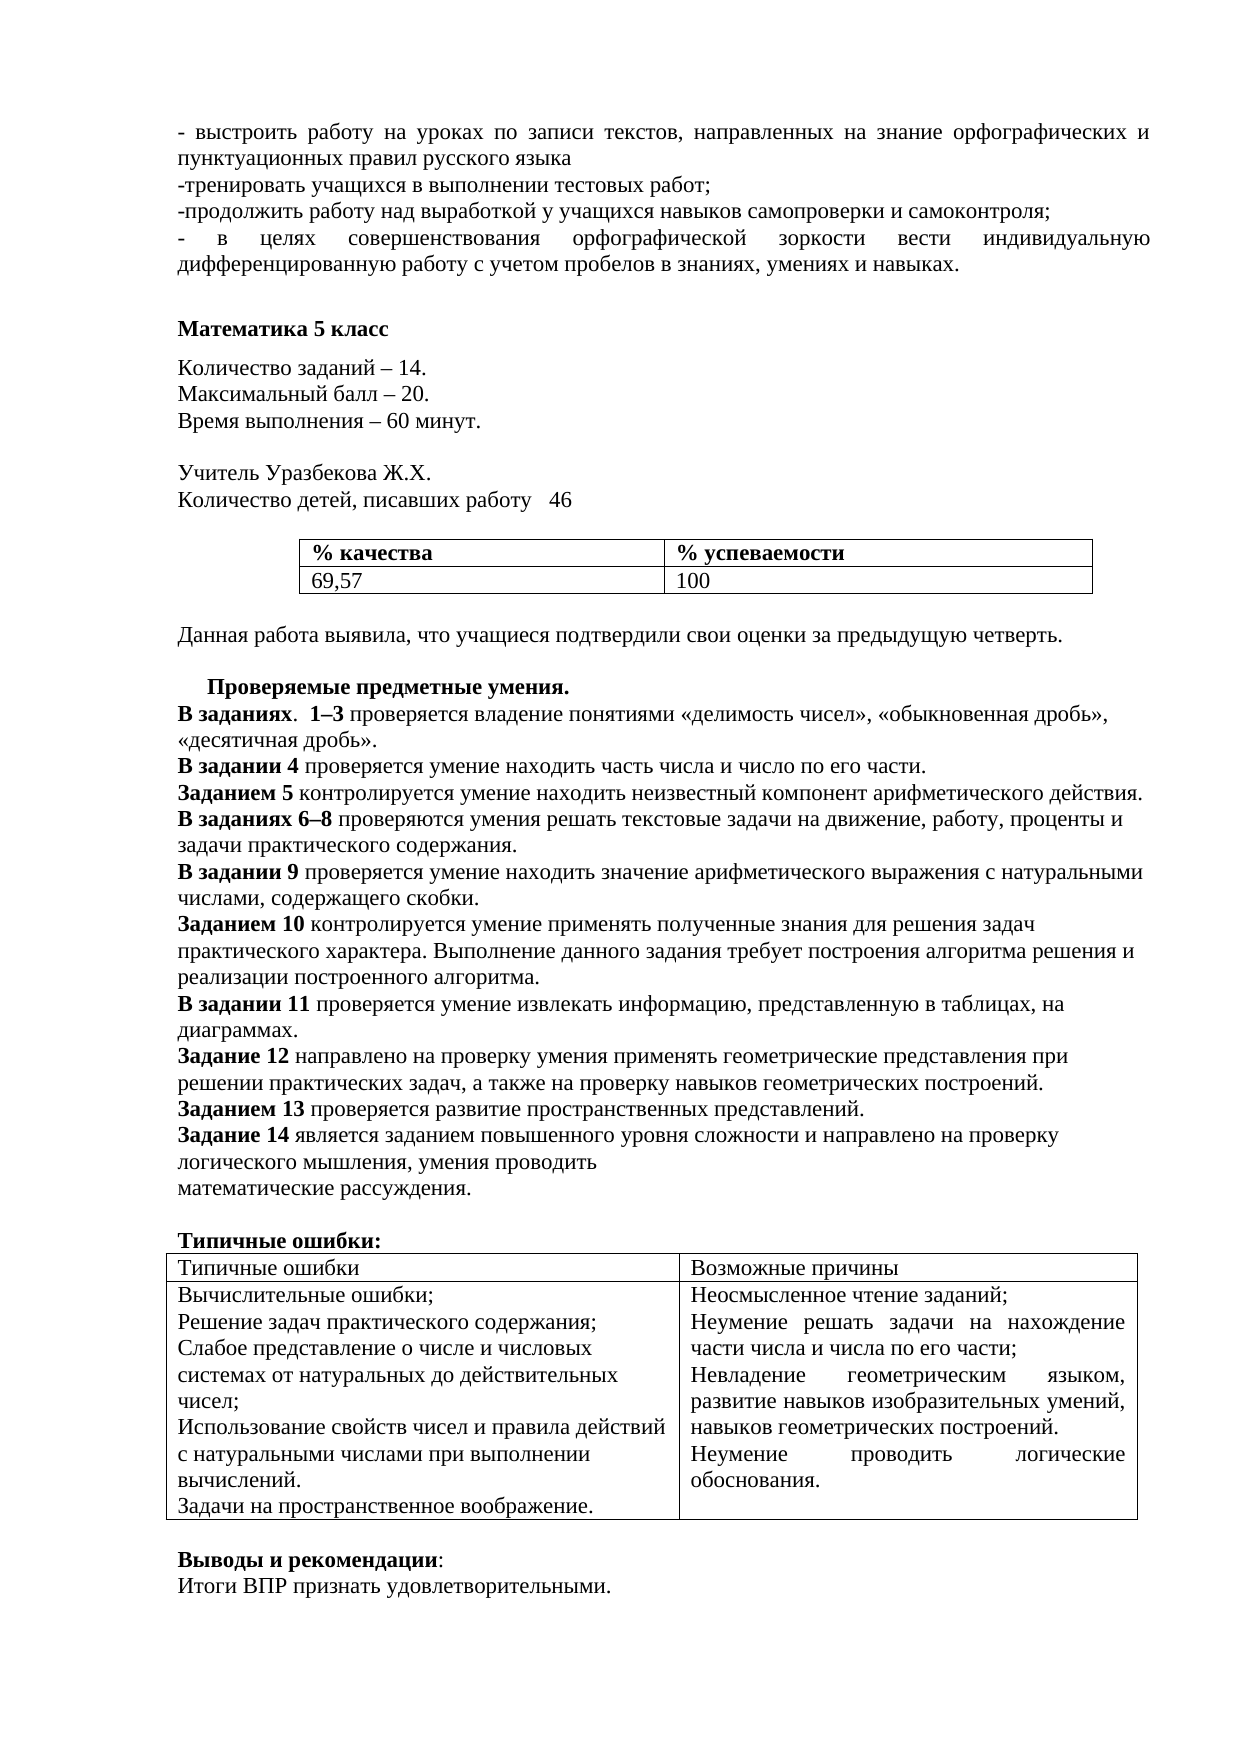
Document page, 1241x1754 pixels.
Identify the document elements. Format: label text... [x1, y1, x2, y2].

table_header % качества [300, 540, 664, 566]
text В заданиях. 1–3 проверяется владение понятиями «делимость чисел», «обыкновенная дробь», «десятичная дробь». В задании 4 проверяется умение находить часть числа и число по его части. Заданием 5 контролируется умение находить неизвестный компонент арифметического действия. В заданиях 6–8 проверяются умения решать текстовые задачи на движение, работу, проценты и задачи практического содержания. В задании 9 проверяется умение находить значение арифметического выражения с натуральными числами, содержащего скобки. Заданием 10 контролируется умение применять полученные знания для решения задач практического характера. Выполнение данного задания требует построения алгоритма решения и реализации построенного алгоритма. В задании 11 проверяется умение извлекать информацию, представленную в таблицах, на диаграммах. Задание 12 направлено на проверку умения применять геометрические представления при решении практических задач, а также на проверку навыков геометрических построений. Заданием 13 проверяется развитие пространственных представлений. Задание 14 является заданием повышенного уровня сложности и направлено на проверку логического мышления, умения проводить математические рассуждения. [177, 700, 1152, 1200]
text Количество детей, писавших работу 46 [177, 486, 1152, 512]
text - выстроить работу на уроках по записи текстов, направленных на знание орфографических и пунктуационных правил русского языка [177, 118, 1152, 171]
text Учитель Уразбекова Ж.Х. [177, 459, 1152, 486]
text -продолжить работу над выработкой у учащихся навыков самопроверки и самоконтроля; [177, 197, 1152, 223]
text Проверяемые предметные умения. [177, 673, 1152, 700]
text Время выполнения – 60 минут. [177, 407, 1152, 433]
table_cell Неосмысленное чтение заданий; Неумение решать задачи на нахождение части числа и числа по его части; Невладение геометрическим языком, развитие навыков изобразительных умений, навыков геометрических построений. Неумение проводить логические обоснования. [680, 1282, 1137, 1519]
table_header Типичные ошибки [167, 1254, 679, 1281]
text -тренировать учащихся в выполнении тестовых работ; [177, 171, 1152, 197]
table_cell 100 [665, 567, 1092, 593]
text Типичные ошибки: [177, 1227, 1152, 1253]
table_header % успеваемости [665, 540, 1092, 566]
table_cell 69,57 [300, 567, 664, 593]
text Выводы и рекомендации: [177, 1546, 1152, 1572]
text Максимальный балл – 20. [177, 380, 1152, 407]
text Количество заданий – 14. [177, 354, 1152, 380]
text Итоги ВПР признать удовлетворительными. [177, 1572, 1152, 1599]
text Данная работа выявила, что учащиеся подтвердили свои оценки за предыдущую четверть. [177, 621, 1152, 647]
text Математика 5 класс [177, 315, 1152, 341]
table_cell Вычислительные ошибки; Решение задач практического содержания; Слабое представление о числе и числовых системах от натуральных до действительных чисел; Использование свойств чисел и правила действий с натуральными числами при выполнении вычислений. Задачи на пространственное воображение. [167, 1282, 679, 1519]
text - в целях совершенствования орфографической зоркости вести индивидуальную дифференцированную работу с учетом пробелов в знаниях, умениях и навыках. [177, 223, 1152, 276]
table_header Возможные причины [680, 1254, 1137, 1281]
